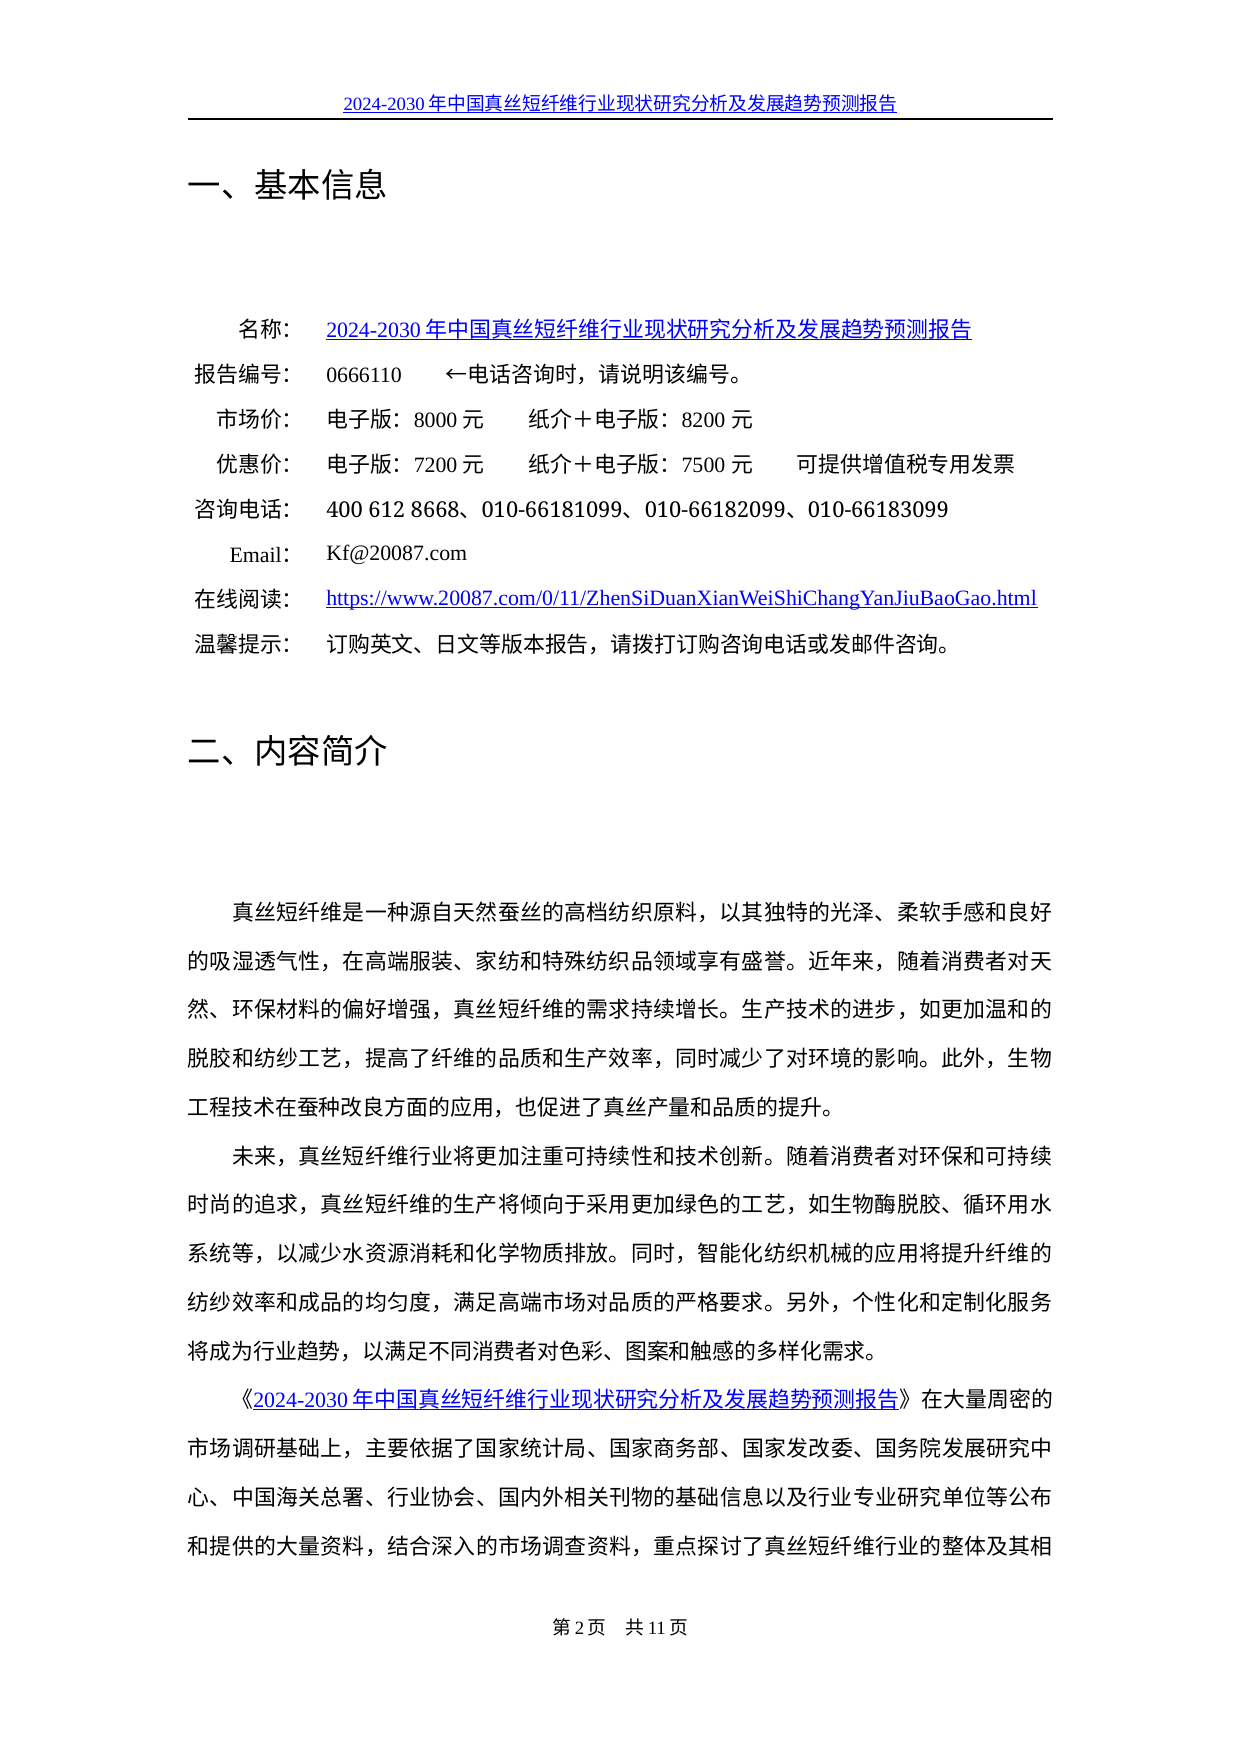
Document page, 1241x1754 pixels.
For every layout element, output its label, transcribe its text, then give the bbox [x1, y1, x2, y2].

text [187, 894, 1053, 1561]
table_cell 优惠价： [167, 447, 315, 492]
table_cell 市场价： [167, 402, 315, 447]
table_header 名称： [167, 312, 315, 357]
table_cell 0666110 ←电话咨询时，请说明该编号。 [315, 357, 1073, 402]
table_cell 订购英文、日文等版本报告，请拨打订购咨询电话或发邮件咨询。 [315, 627, 1073, 672]
table_cell 温馨提示： [167, 627, 315, 672]
table_cell 400 612 8668、010-66181099、010-66182099、010-66183099 [315, 492, 1073, 537]
table_cell 电子版：7200 元 纸介＋电子版：7500 元 可提供增值税专用发票 [315, 447, 1073, 492]
title 二、内容简介 [187, 717, 1053, 782]
table_cell [315, 582, 1073, 627]
table_cell 电子版：8000 元 纸介＋电子版：8200 元 [315, 402, 1073, 447]
table_cell 在线阅读： [167, 582, 315, 627]
table_cell 报告编号： [167, 357, 315, 402]
title 一、基本信息 [187, 150, 1053, 215]
table_cell 咨询电话： [167, 492, 315, 537]
table_header 2024-2030年中国真丝短纤维行业现状研究分析及发展趋势预测报告 [315, 312, 1073, 357]
table_cell Email： [167, 537, 315, 582]
table_cell Kf@20087.com [315, 537, 1073, 582]
